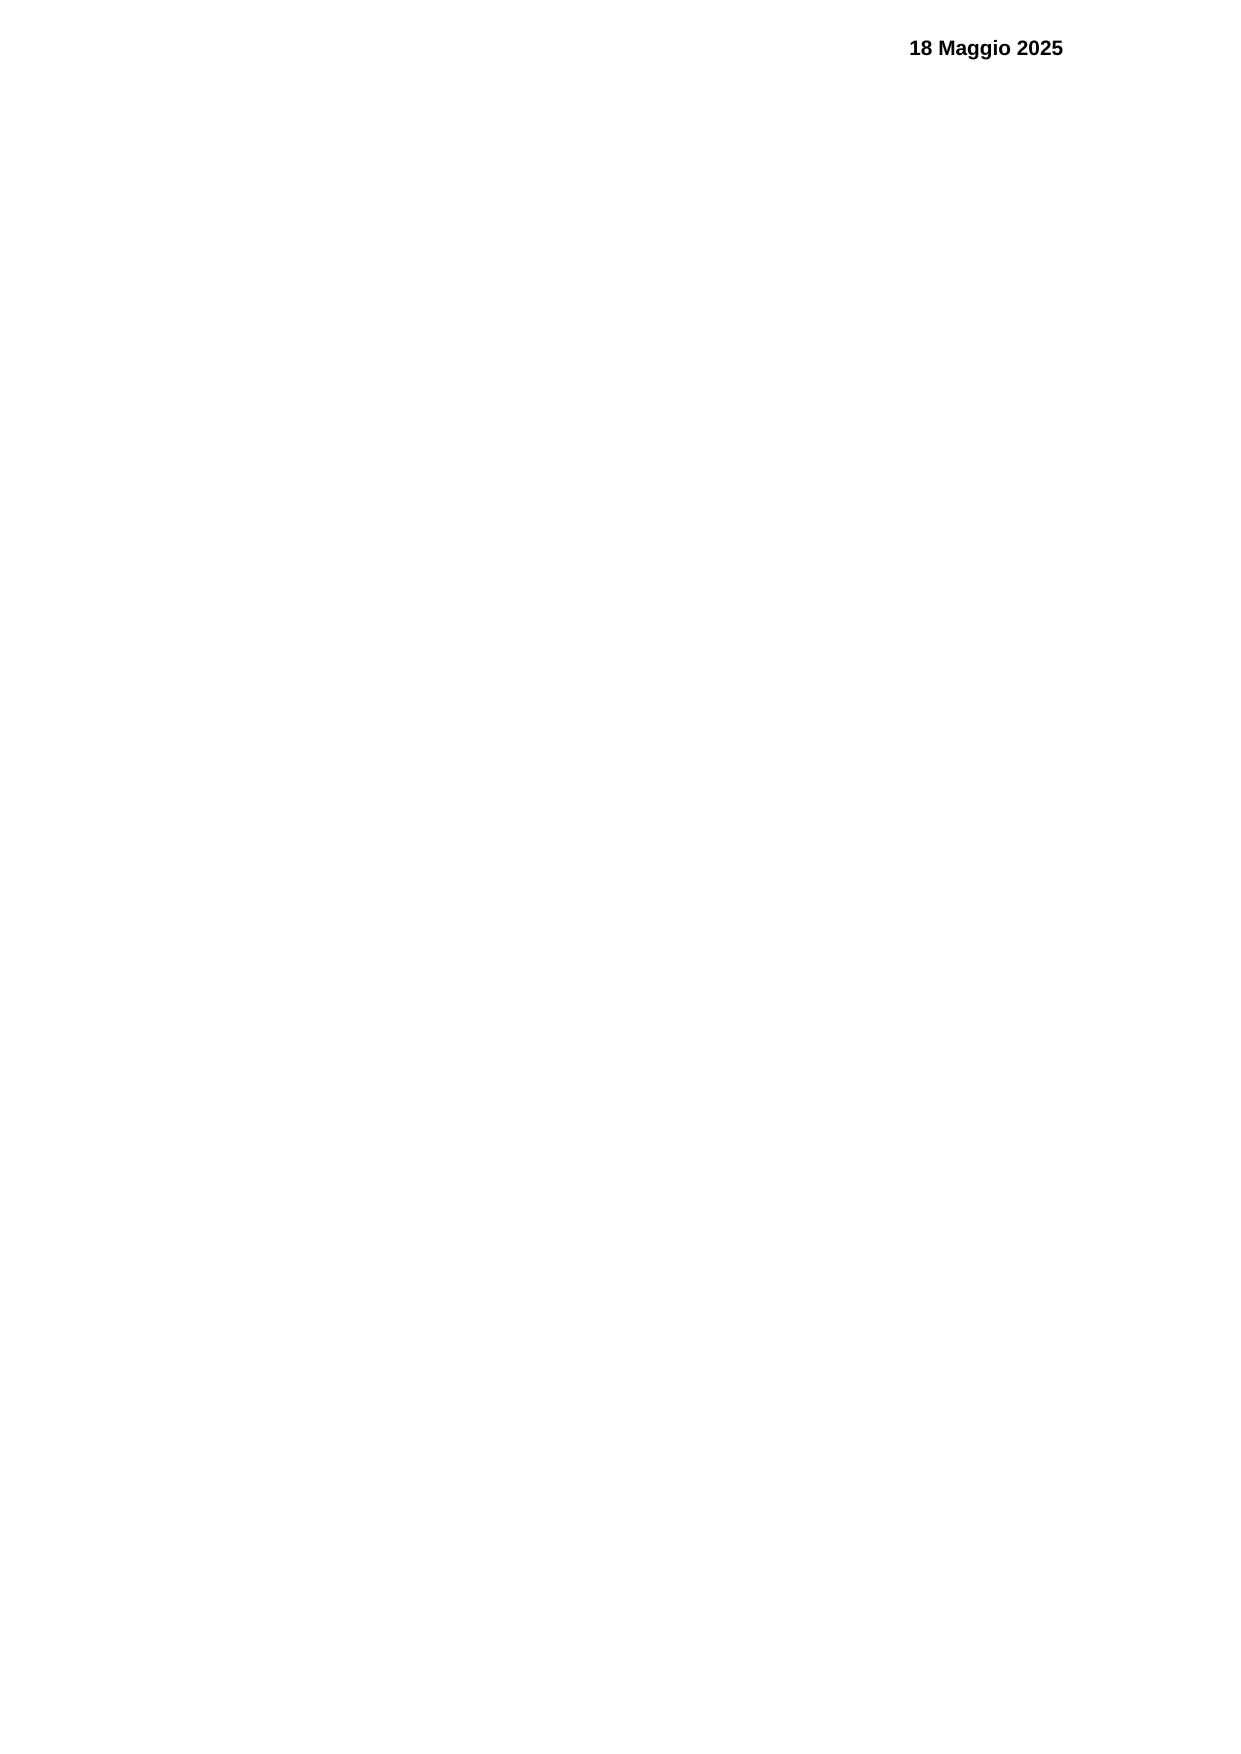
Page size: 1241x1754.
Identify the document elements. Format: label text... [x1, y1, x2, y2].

text 18 Maggio 2025 [177, 35, 1063, 59]
